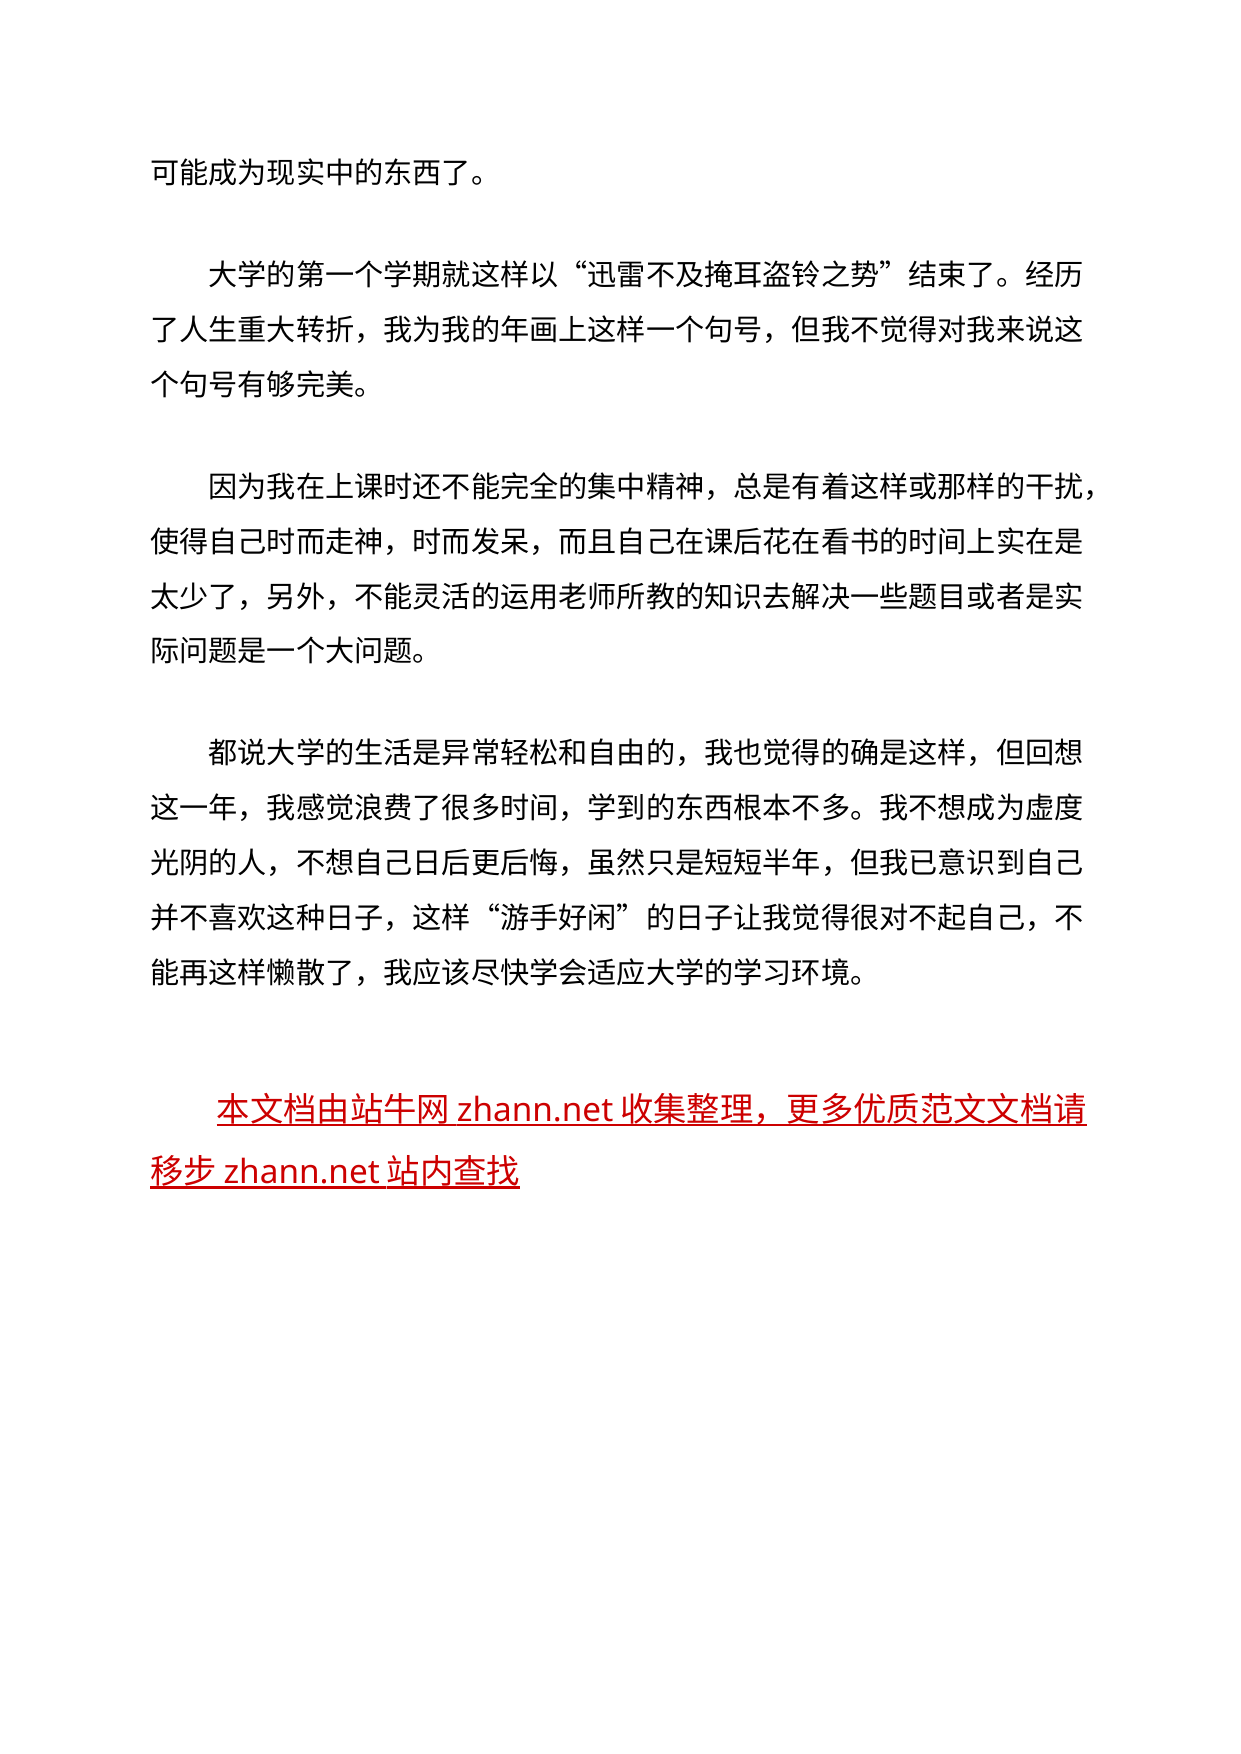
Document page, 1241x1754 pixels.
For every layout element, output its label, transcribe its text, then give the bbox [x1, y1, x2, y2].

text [150, 150, 1090, 192]
text 大学的第一个学期就这样以“迅雷不及掩耳盗铃之势”结束了。经历了人生重大转折，我为我的年画上这样一个句号，但我不觉得对我来说这个句号有够完美。 [150, 252, 1090, 404]
text 本文档由站牛网zhann.net收集整理，更多优质范文文档请移步zhann.net站内查找 [150, 1082, 1090, 1194]
text 都说大学的生活是异常轻松和自由的，我也觉得的确是这样，但回想这一年，我感觉浪费了很多时间，学到的东西根本不多。我不想成为虚度光阴的人，不想自己日后更后悔，虽然只是短短半年，但我已意识到自己并不喜欢这种日子，这样“游手好闲”的日子让我觉得很对不起自己，不能再这样懒散了，我应该尽快学会适应大学的学习环境。 [150, 730, 1090, 992]
text 因为我在上课时还不能完全的集中精神，总是有着这样或那样的干扰，使得自己时而走神，时而发呆，而且自己在课后花在看书的时间上实在是太少了，另外，不能灵活的运用老师所教的知识去解决一些题目或者是实际问题是一个大问题。 [150, 463, 1090, 670]
